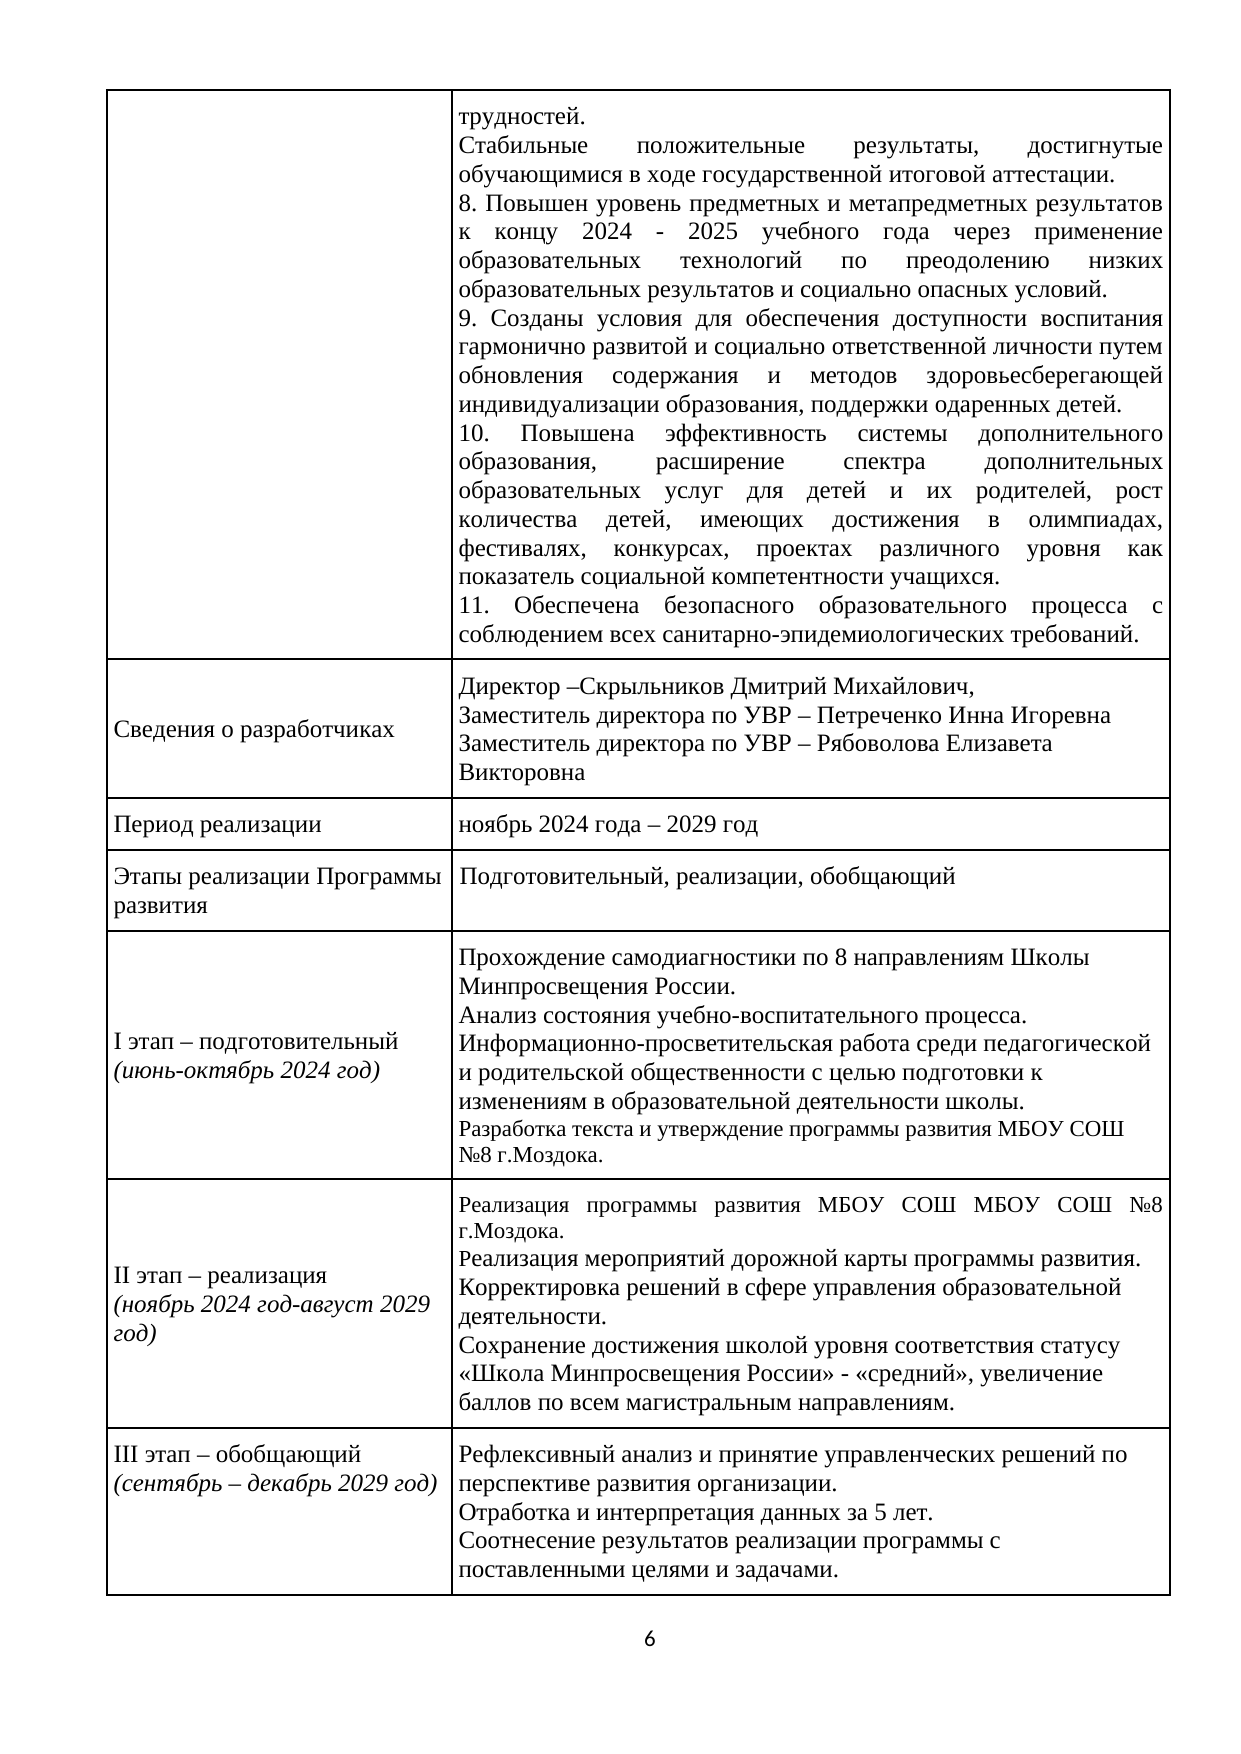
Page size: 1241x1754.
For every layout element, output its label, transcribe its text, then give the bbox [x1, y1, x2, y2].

table_cell I этап – подготовительный (июнь-октябрь 2024 год) [108, 932, 451, 1178]
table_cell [108, 91, 451, 658]
table_cell Реализация программы развития МБОУ СОШ МБОУ СОШ №8 г.Моздока. Реализация мероприятий дорожной карты программы развития. Корректировка решений в сфере управления образовательной деятельности. Сохранение достижения школой уровня соответствия статусу «Школа Минпросвещения России» - «средний», увеличение баллов по всем магистральным направлениям. [453, 1180, 1169, 1427]
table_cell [108, 1429, 451, 1594]
table_cell II этап – реализация (ноябрь 2024 год-август 2029 год) [108, 1180, 451, 1427]
table_cell Этапы реализации Программы развития [108, 851, 451, 929]
table_cell Сведения о разработчиках [108, 660, 451, 797]
table_cell ноябрь 2024 года – 2029 год [453, 799, 1169, 849]
table_cell Период реализации [108, 799, 451, 849]
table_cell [453, 1429, 1169, 1594]
table_cell Директор –Скрыльников Дмитрий Михайлович, Заместитель директора по УВР – Петреченко Инна Игоревна Заместитель директора по УВР – Рябоволова Елизавета Викторовна [453, 660, 1169, 797]
table_cell Прохождение самодиагностики по 8 направлениям Школы Минпросвещения России. Анализ состояния учебно-воспитательного процесса. Информационно-просветительская работа среди педагогической и родительской общественности с целью подготовки к изменениям в образовательной деятельности школы. Разработка текста и утверждение программы развития МБОУ СОШ №8 г.Моздока. [453, 932, 1169, 1178]
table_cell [453, 91, 1169, 658]
table_cell Подготовительный, реализации, обобщающий [453, 851, 1169, 929]
